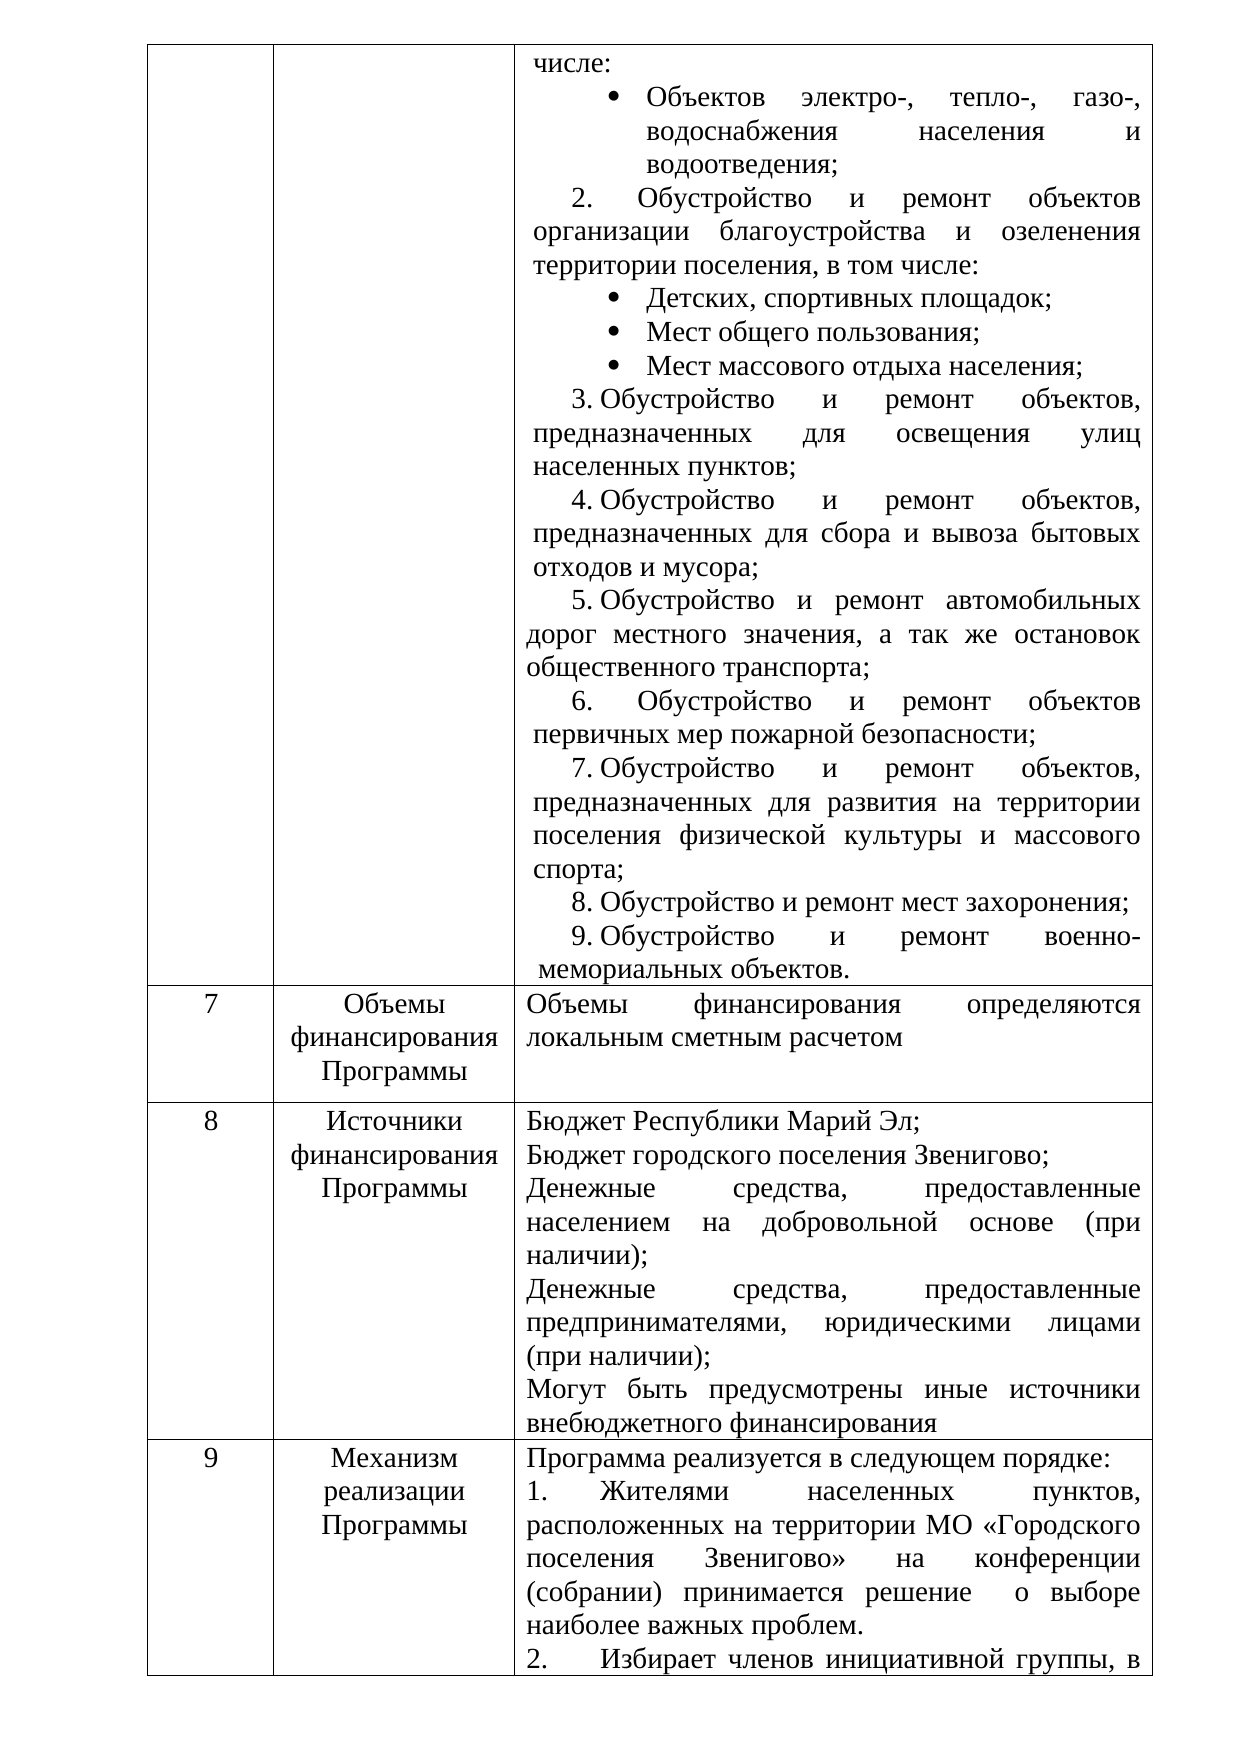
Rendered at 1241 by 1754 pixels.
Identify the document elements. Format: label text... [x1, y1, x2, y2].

table_cell 9 [148, 1440, 273, 1674]
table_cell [274, 45, 514, 985]
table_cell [274, 1440, 514, 1674]
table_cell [515, 1440, 1152, 1674]
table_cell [515, 45, 1152, 985]
table_cell 7 [148, 986, 273, 1102]
table_cell 8 [148, 1103, 273, 1439]
table_cell Объемы финансирования Программы [274, 986, 514, 1102]
table_cell Бюджет Республики Марий Эл; Бюджет городского поселения Звенигово; Денежные средства, предоставленные населением на добровольной основе (при наличии); Денежные средства, предоставленные предпринимателями, юридическими лицами (при наличии); Могут быть предусмотрены иные источники внебюджетного финансирования [515, 1103, 1152, 1439]
table_cell Источники финансирования Программы [274, 1103, 514, 1439]
table_cell Объемы финансирования определяются локальным сметным расчетом [515, 986, 1152, 1102]
table_cell 6 [148, 45, 273, 985]
